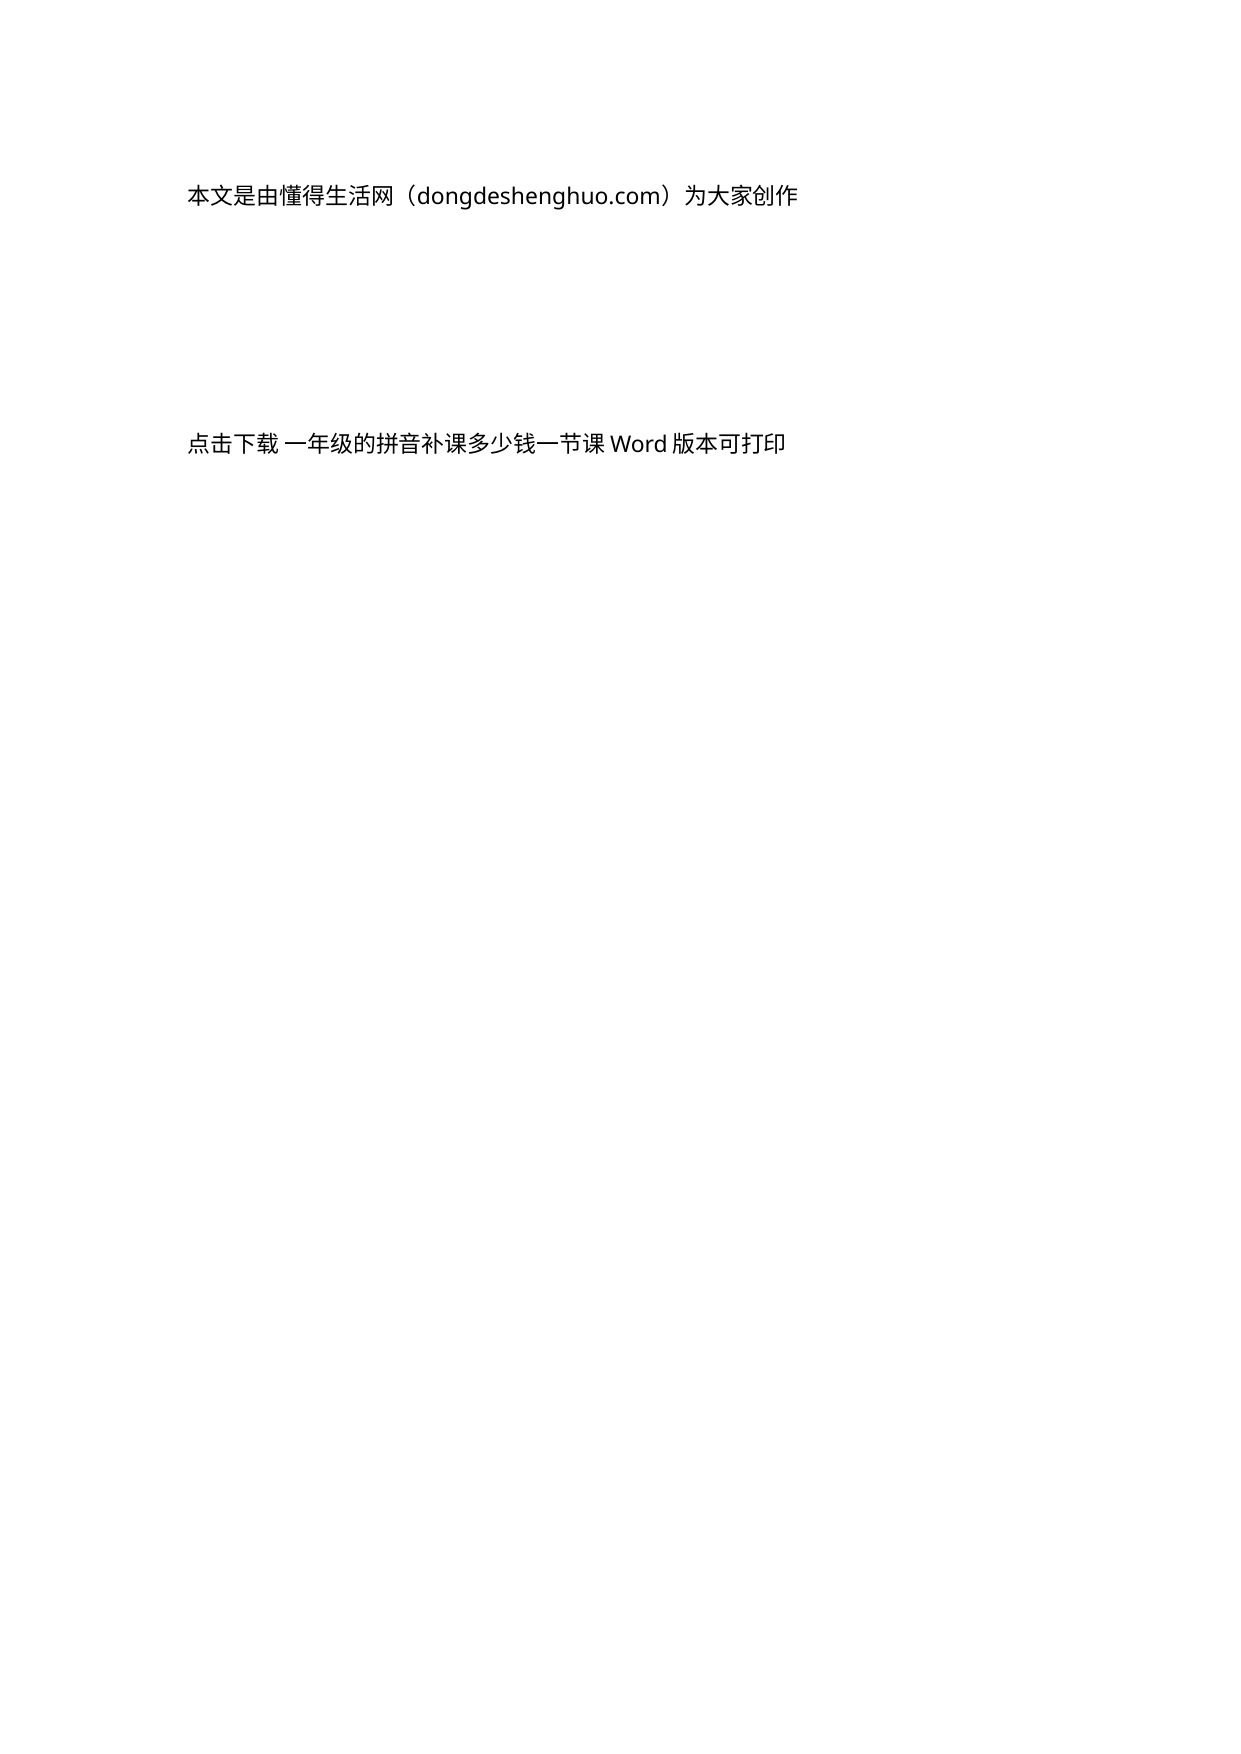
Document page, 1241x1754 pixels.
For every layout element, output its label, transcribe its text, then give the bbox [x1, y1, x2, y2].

text 点击下载 一年级的拼音补课多少钱一节课Word版本可打印 [187, 410, 1053, 475]
text 本文是由懂得生活网（dongdeshenghuo.com）为大家创作 [187, 162, 1053, 227]
